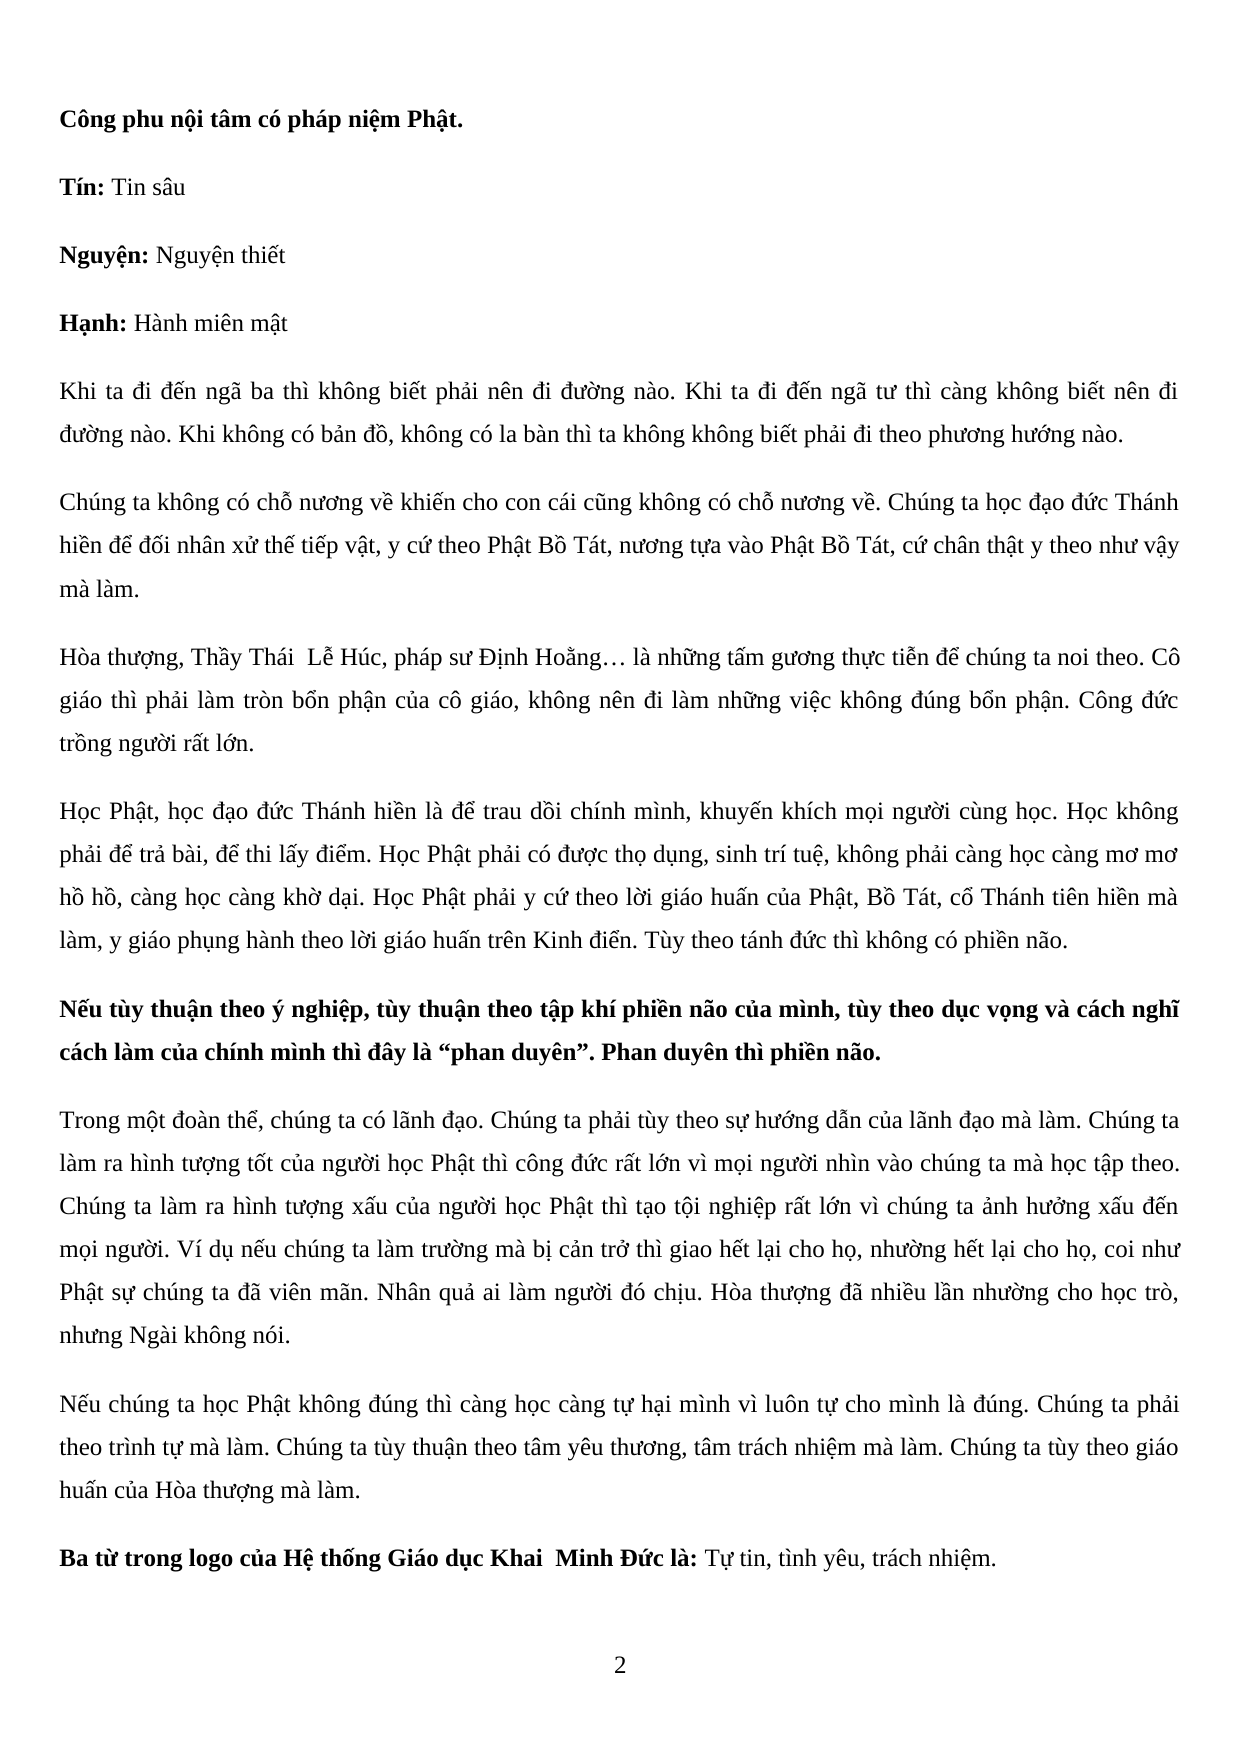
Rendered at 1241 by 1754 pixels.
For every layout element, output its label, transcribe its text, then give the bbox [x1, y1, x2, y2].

text Hạnh: Hành miên mật [59, 308, 1181, 337]
text Học Phật, học đạo đức Thánh hiền là để trau dồi chính mình, khuyến khích mọi người cùng học. Học không phải để trả bài, để thi lấy điểm. Học Phật phải có được thọ dụng, sinh trí tuệ, không phải càng học càng mơ mơ hồ hồ, càng học càng khờ dại. Học Phật phải y cứ theo lời giáo huấn của Phật, Bồ Tát, cổ Thánh tiên hiền mà làm, y giáo phụng hành theo lời giáo huấn trên Kinh điển. Tùy theo tánh đức thì không có phiền não. [59, 796, 1181, 954]
text Ba từ trong logo của Hệ thống Giáo dục Khai Minh Đức là: Tự tin, tình yêu, trách nhiệm. [59, 1543, 1181, 1572]
text Nếu chúng ta học Phật không đúng thì càng học càng tự hại mình vì luôn tự cho mình là đúng. Chúng ta phải theo trình tự mà làm. Chúng ta tùy thuận theo tâm yêu thương, tâm trách nhiệm mà làm. Chúng ta tùy theo giáo huấn của Hòa thượng mà làm. [59, 1389, 1181, 1504]
text Trong một đoàn thể, chúng ta có lãnh đạo. Chúng ta phải tùy theo sự hướng dẫn của lãnh đạo mà làm. Chúng ta làm ra hình tượng tốt của người học Phật thì công đức rất lớn vì mọi người nhìn vào chúng ta mà học tập theo. Chúng ta làm ra hình tượng xấu của người học Phật thì tạo tội nghiệp rất lớn vì chúng ta ảnh hưởng xấu đến mọi người. Ví dụ nếu chúng ta làm trường mà bị cản trở thì giao hết lại cho họ, nhường hết lại cho họ, coi như Phật sự chúng ta đã viên mãn. Nhân quả ai làm người đó chịu. Hòa thượng đã nhiều lần nhường cho học trò, nhưng Ngài không nói. [59, 1105, 1181, 1349]
text Nguyện: Nguyện thiết [59, 240, 1181, 269]
text Chúng ta không có chỗ nương về khiến cho con cái cũng không có chỗ nương về. Chúng ta học đạo đức Thánh hiền để đối nhân xử thế tiếp vật, y cứ theo Phật Bồ Tát, nương tựa vào Phật Bồ Tát, cứ chân thật y theo như vậy mà làm. [59, 487, 1181, 602]
text Công phu nội tâm có pháp niệm Phật. [59, 104, 1181, 132]
text Tín: Tin sâu [59, 172, 1181, 201]
text Khi ta đi đến ngã ba thì không biết phải nên đi đường nào. Khi ta đi đến ngã tư thì càng không biết nên đi đường nào. Khi không có bản đồ, không có la bàn thì ta không không biết phải đi theo phương hướng nào. [59, 376, 1181, 448]
text Hòa thượng, Thầy Thái Lễ Húc, pháp sư Định Hoằng… là những tấm gương thực tiễn để chúng ta noi theo. Cô giáo thì phải làm tròn bổn phận của cô giáo, không nên đi làm những việc không đúng bổn phận. Công đức trồng người rất lớn. [59, 642, 1181, 757]
text Nếu tùy thuận theo ý nghiệp, tùy thuận theo tập khí phiền não của mình, tùy theo dục vọng và cách nghĩ cách làm của chính mình thì đây là “phan duyên”. Phan duyên thì phiền não. [59, 994, 1181, 1066]
